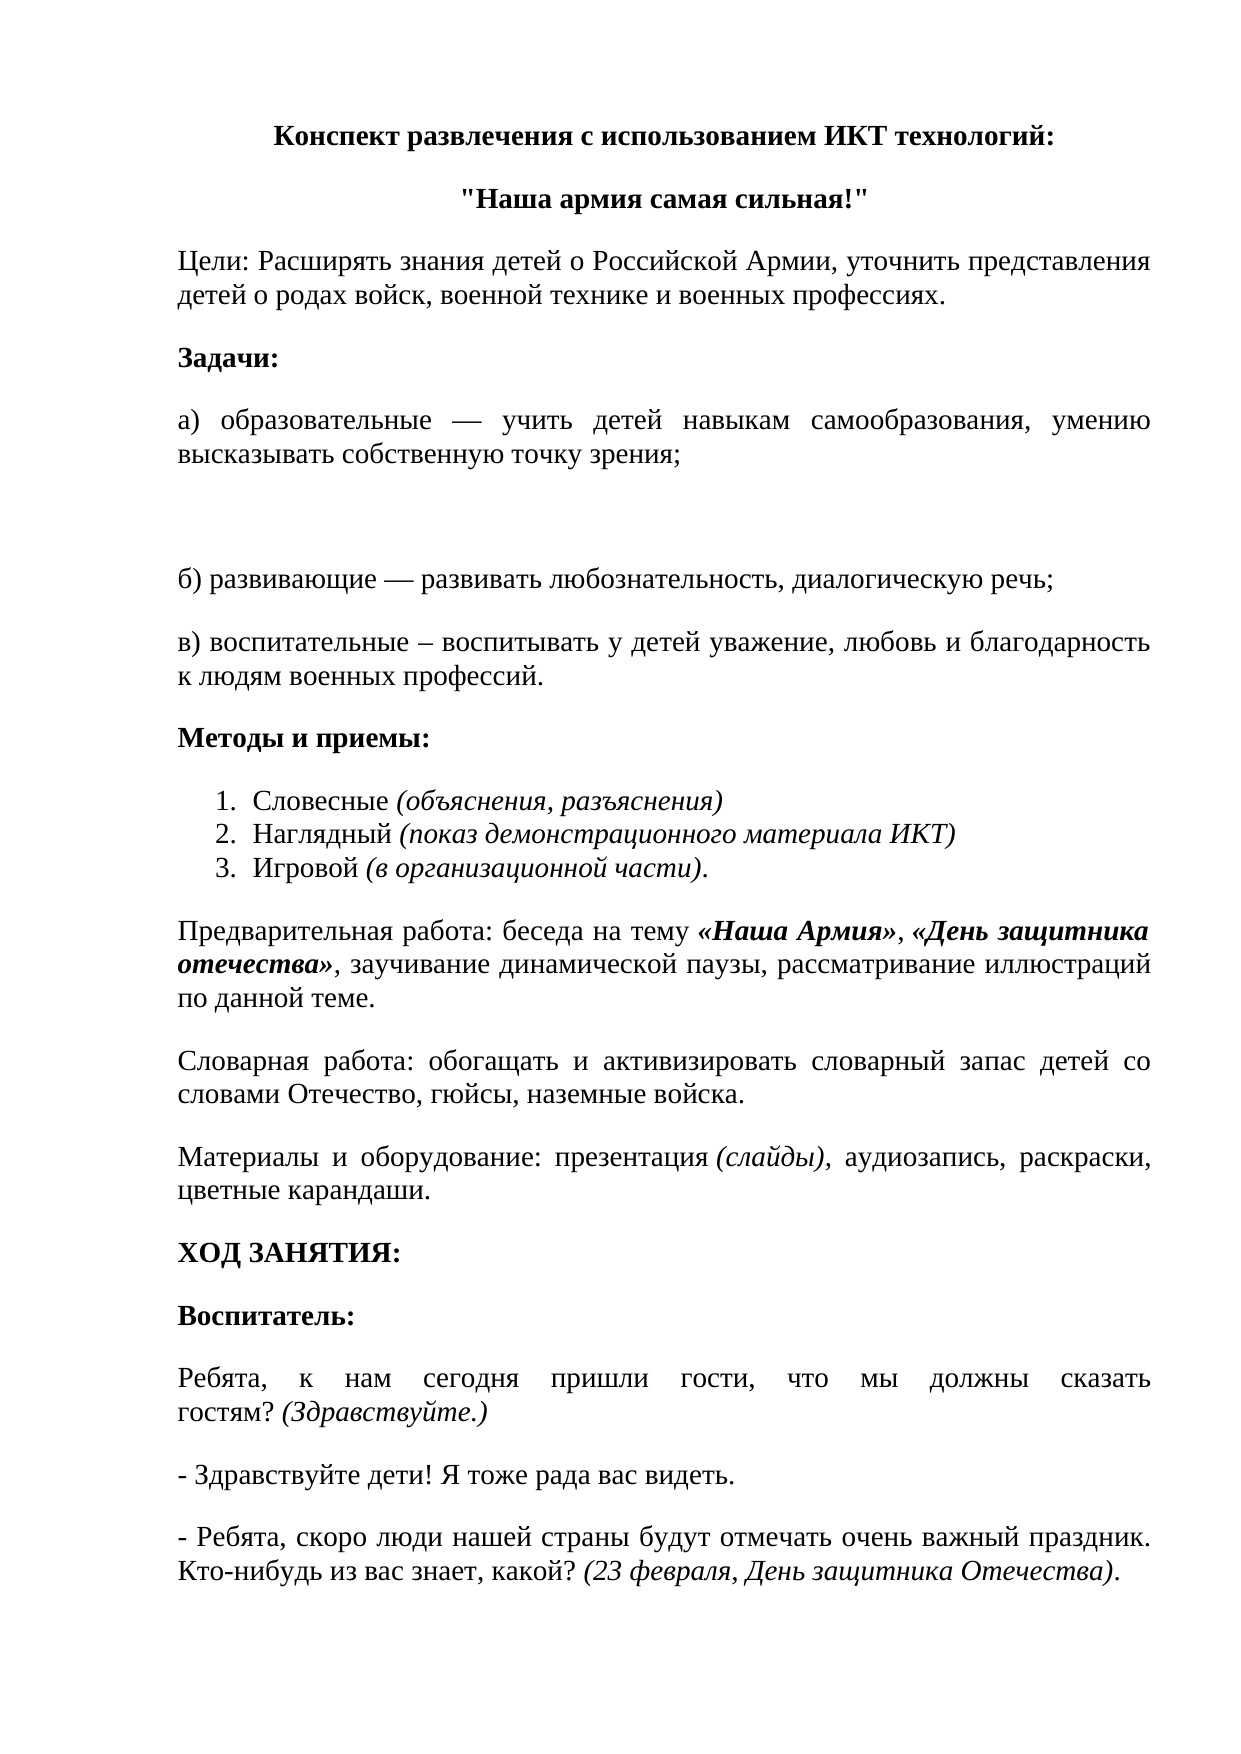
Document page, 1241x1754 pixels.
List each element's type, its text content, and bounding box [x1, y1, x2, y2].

text б) развивающие — развивать любознательность, диалогическую речь; [177, 561, 1152, 595]
text Материалы и оборудование: презентация (слайды), аудиозапись, раскраски, цветные карандаши. [177, 1139, 1152, 1206]
text Цели: Расширять знания детей о Российской Армии, уточнить представления детей о родах войск, военной технике и военных профессиях. [177, 243, 1152, 311]
text Словарная работа: обогащать и активизировать словарный запас детей со словами Отечество, гюйсы, наземные войска. [177, 1043, 1152, 1110]
list Игровой (в организационной части). [215, 850, 1152, 884]
list Наглядный (показ демонстрационного материала ИКТ) [215, 817, 1152, 850]
text Предварительная работа: беседа на тему «Наша Армия», «День защитника отечества», заучивание динамической паузы, рассматривание иллюстраций по данной теме. [177, 913, 1152, 1013]
text Задачи: [177, 340, 1152, 373]
text - Здравствуйте дети! Я тоже рада вас видеть. [177, 1457, 1152, 1490]
text Воспитатель: [177, 1298, 1152, 1331]
text а) образовательные — учить детей навыкам самообразования, умению высказывать собственную точку зрения; [177, 402, 1152, 469]
text ХОД ЗАНЯТИЯ: [177, 1235, 1152, 1269]
text Ребята, к нам сегодня пришли гости, что мы должны сказать гостям? (Здравствуйте.) [177, 1361, 1152, 1428]
list Словесные (объяснения, разъяснения) [215, 783, 1152, 817]
text Конспект развлечения с использованием ИКТ технологий: [177, 118, 1152, 152]
text Методы и приемы: [177, 720, 1152, 754]
text в) воспитательные – воспитывать у детей уважение, любовь и благодарность к людям военных профессий. [177, 624, 1152, 691]
text "Наша армия самая сильная!" [177, 181, 1152, 214]
text - Ребята, скоро люди нашей страны будут отмечать очень важный праздник. Кто-нибудь из вас знает, какой? (23 февраля, День защитника Отечества). [177, 1519, 1152, 1587]
